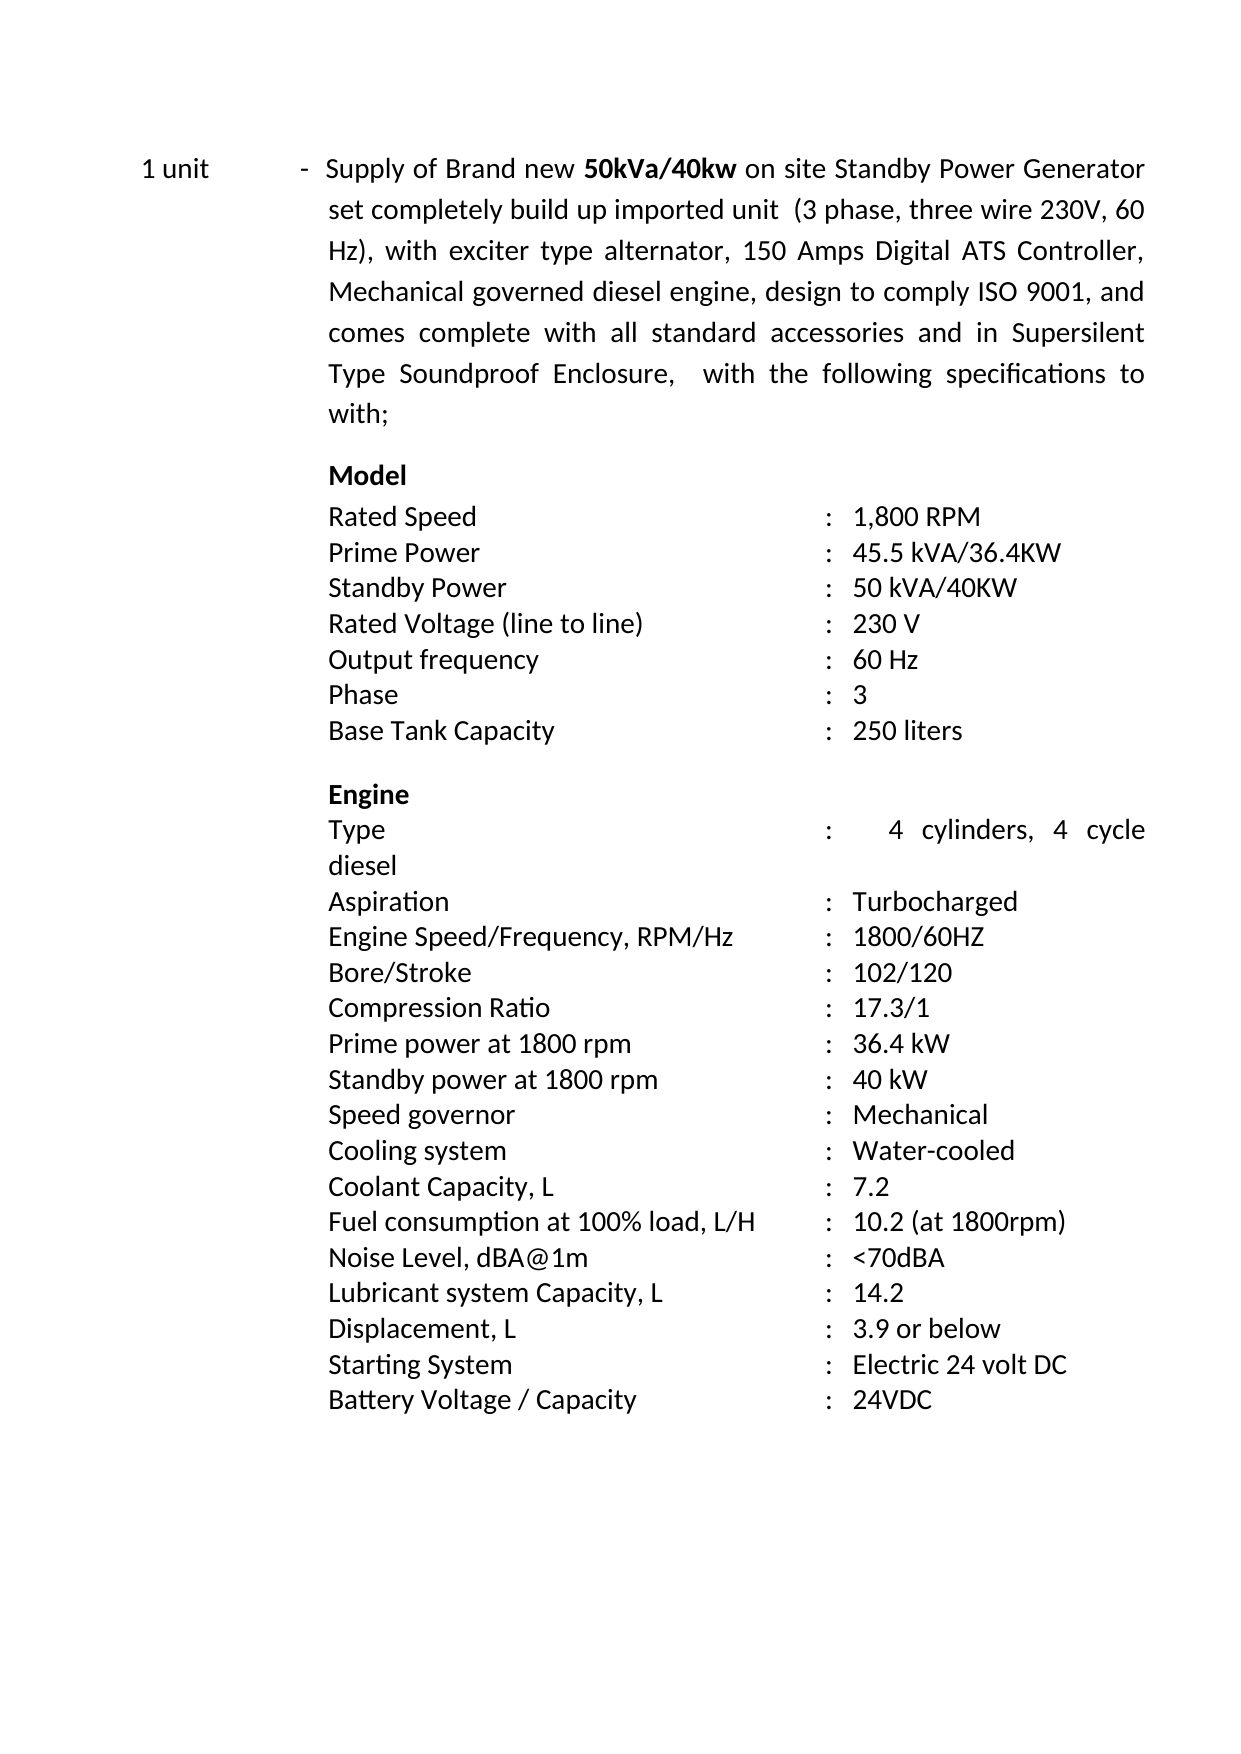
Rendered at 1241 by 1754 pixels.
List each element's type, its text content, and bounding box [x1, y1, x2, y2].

text Type : 4 cylinders, 4 cycle diesel [141, 811, 1146, 883]
text Output frequency : 60 Hz [141, 641, 1146, 676]
text Engine Speed/Frequency, RPM/Hz : 1800/60HZ [141, 918, 1146, 954]
text Engine [141, 776, 1146, 811]
text Cooling system : Water-cooled [141, 1132, 1146, 1168]
text Speed governor : Mechanical [141, 1096, 1146, 1132]
text Battery Voltage / Capacity : 24VDC [141, 1381, 1146, 1417]
text Displacement, L : 3.9 or below [141, 1310, 1146, 1346]
text Standby Power : 50 kVA/40KW [141, 569, 1146, 605]
text Noise Level, dBA@1m : <70dBA [141, 1239, 1146, 1274]
text Standby power at 1800 rpm : 40 kW [141, 1061, 1146, 1096]
text Prime Power : 45.5 kVA/36.4KW [141, 534, 1146, 569]
text Phase : 3 [141, 676, 1146, 712]
text 1 unit - Supply of Brand new 50kVa/40kw on site Standby Power Generator set completely build up imported unit (3 phase, three wire 230V, 60 Hz), with exciter type alternator, 150 Amps Digital ATS Controller, Mechanical governed diesel engine, design to comply ISO 9001, and comes complete with all standard accessories and in Supersilent Type Soundproof Enclosure, with the following specifications to with; [141, 150, 1146, 431]
text Prime power at 1800 rpm : 36.4 kW [141, 1025, 1146, 1061]
text Rated Speed : 1,800 RPM [141, 498, 1146, 534]
text Starting System : Electric 24 volt DC [141, 1346, 1146, 1381]
text Rated Voltage (line to line) : 230 V [141, 605, 1146, 641]
text Aspiration : Turbocharged [141, 883, 1146, 918]
text Compression Ratio : 17.3/1 [141, 989, 1146, 1025]
text Fuel consumption at 100% load, L/H : 10.2 (at 1800rpm) [141, 1203, 1146, 1239]
text Model [141, 457, 1146, 493]
text Coolant Capacity, L : 7.2 [141, 1168, 1146, 1203]
text Lubricant system Capacity, L : 14.2 [141, 1274, 1146, 1310]
text Base Tank Capacity : 250 liters [141, 712, 1146, 748]
text Bore/Stroke : 102/120 [141, 954, 1146, 989]
